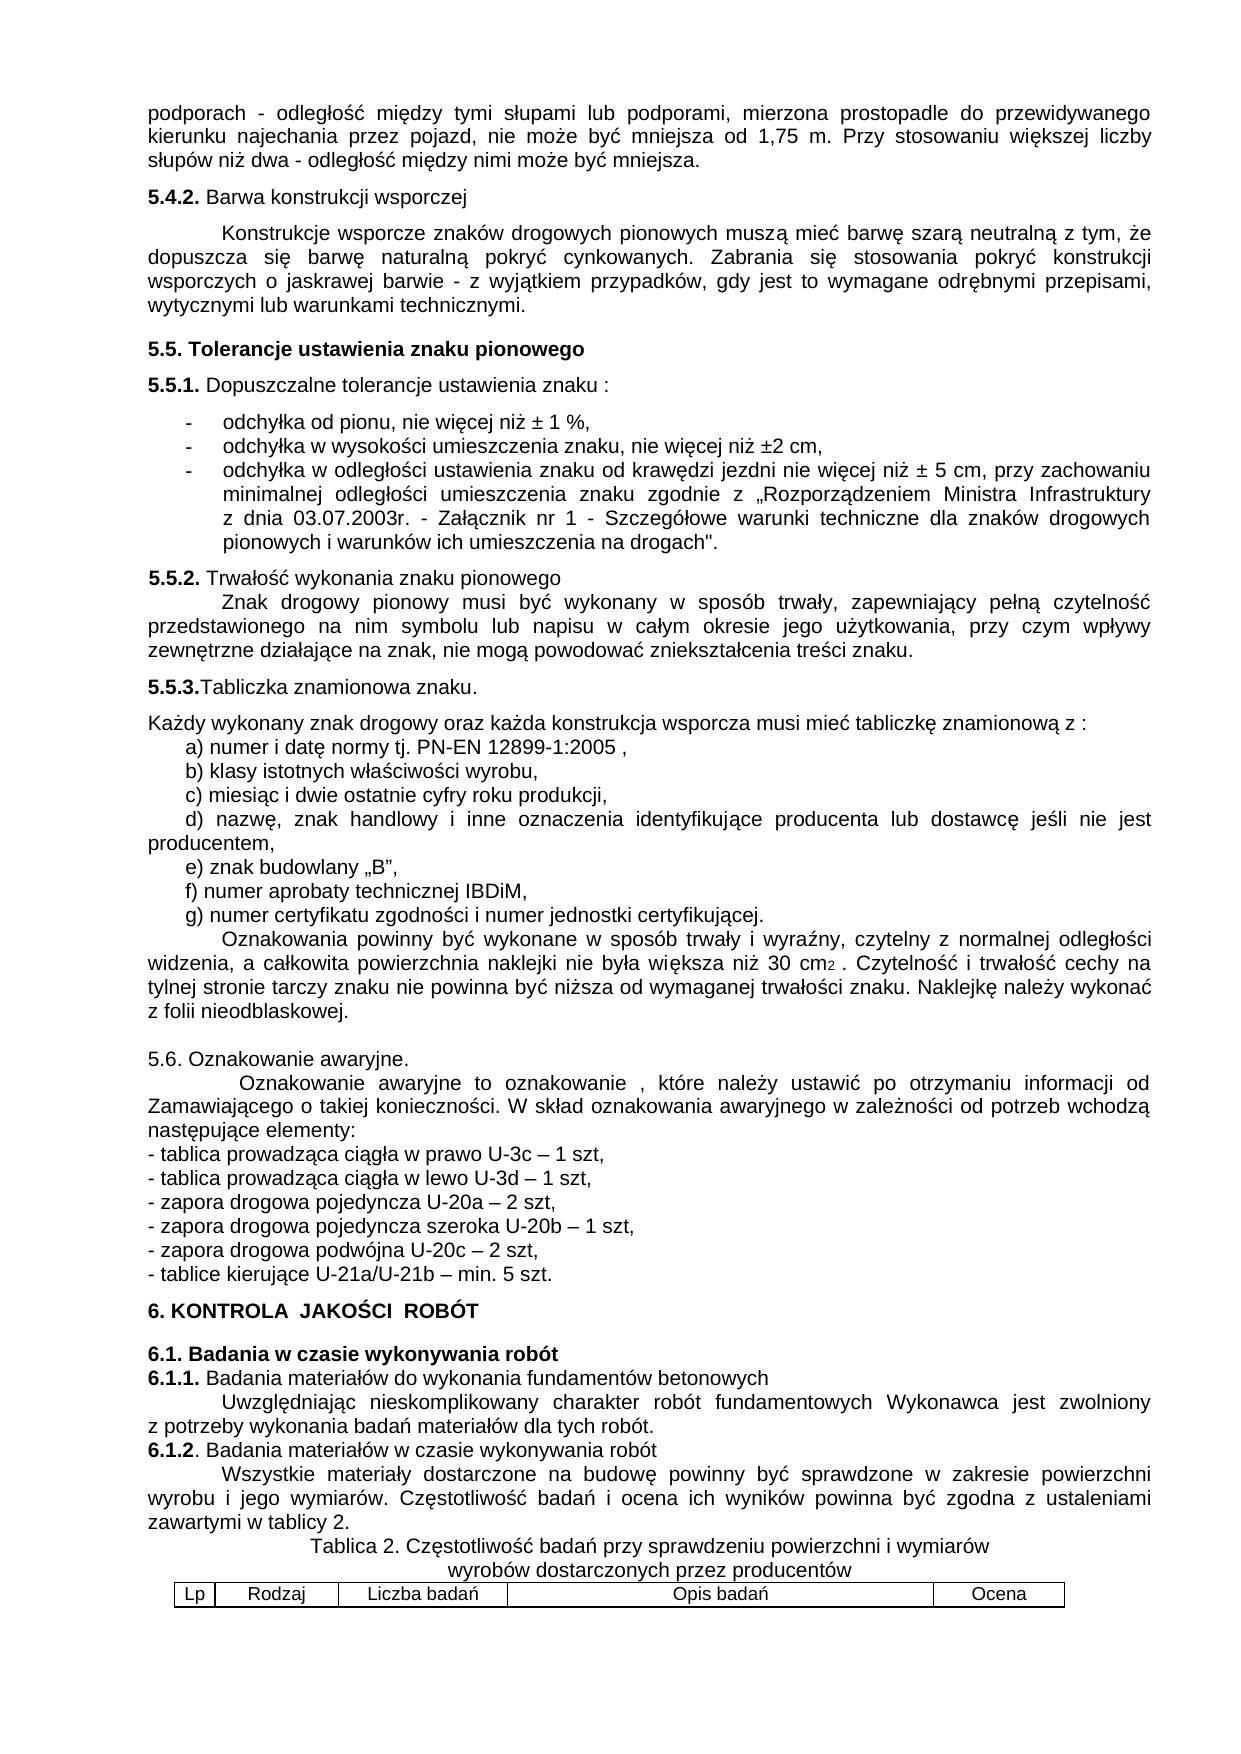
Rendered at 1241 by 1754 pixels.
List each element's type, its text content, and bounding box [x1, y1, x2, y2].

text Wszystkie materiały dostarczone na budowę powinny być sprawdzone w zakresie powierzchni wyrobu i jego wymiarów. Częstotliwość badań i ocena ich wyników powinna być zgodna z ustaleniami zawartymi w tablicy 2. [148, 1462, 1152, 1534]
text a) numer i datę normy tj. PN-EN 12899-1:2005 , [148, 735, 1152, 759]
text 5.5.3.Tabliczka znamionowa znaku. [148, 674, 1152, 698]
text - tablica prowadząca ciągła w prawo U-3c – 1 szt, [148, 1142, 1152, 1166]
table_header Liczba badań [339, 1583, 507, 1606]
table_header Opis badań [508, 1583, 933, 1606]
text Oznakowanie awaryjne to oznakowanie , które należy ustawić po otrzymaniu informacji od Zamawiającego o takiej konieczności. W skład oznakowania awaryjnego w zależności od potrzeb wchodzą następujące elementy: [148, 1070, 1152, 1142]
text 5.5.1. Dopuszczalne tolerancje ustawienia znaku : [148, 373, 1152, 397]
text - zapora drogowa pojedyncza U-20a – 2 szt, [148, 1190, 1152, 1214]
text - tablica prowadząca ciągła w lewo U-3d – 1 szt, [148, 1166, 1152, 1190]
text Oznakowania powinny być wykonane w sposób trwały i wyraźny, czytelny z normalnej odległości widzenia, a całkowita powierzchnia naklejki nie była większa niż 30 cm2 . Czytelność i trwałość cechy na tylnej stronie tarczy znaku nie powinna być niższa od wymaganej trwałości znaku. Naklejkę należy wykonać z folii nieodblaskowej. [148, 927, 1152, 1022]
subtitle 5.5. Tolerancje ustawienia znaku pionowego [148, 323, 1152, 361]
text Konstrukcje wsporcze znaków drogowych pionowych muszą mieć barwę szarą neutralną z tym, że dopuszcza się barwę naturalną pokryć cynkowanych. Zabrania się stosowania pokryć konstrukcji wsporczych o jaskrawej barwie - z wyjątkiem przypadków, gdy jest to wymagane odrębnymi przepisami, wytycznymi lub warunkami technicznymi. [148, 221, 1152, 317]
text b) klasy istotnych właściwości wyrobu, [148, 759, 1152, 783]
table_header Ocena wyników badań [934, 1583, 1064, 1606]
list odchyłka od pionu, nie więcej niż ± 1 %, [185, 410, 1152, 434]
text 5.4.2. Barwa konstrukcji wsporczej [148, 185, 1152, 209]
text c) miesiąc i dwie ostatnie cyfry roku produkcji, [148, 783, 1152, 807]
text Znak drogowy pionowy musi być wykonany w sposób trwały, zapewniający pełną czytelność przedstawionego na nim symbolu lub napisu w całym okresie jego użytkowania, przy czym wpływy zewnętrzne działające na znak, nie mogą powodować zniekształcenia treści znaku. [148, 590, 1152, 662]
list odchyłka w odległości ustawienia znaku od krawędzi jezdni nie więcej niż ± , przy zachowaniu minimalnej odległości umieszczenia znaku zgodnie z „Rozporządzeniem Ministra Infrastruktury z dnia 03.07.2003r. - Załącznik nr 1 - Szczegółowe warunki techniczne dla znaków drogowych pionowych i warunków ich umieszczenia na drogach". [185, 458, 1152, 554]
subtitle 6.1. Badania w czasie wykonywania robót [148, 1329, 1152, 1366]
text f) numer aprobaty technicznej IBDiM, [148, 879, 1152, 903]
text wyrobów dostarczonych przez producentów [148, 1558, 1152, 1582]
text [148, 100, 1152, 172]
subtitle 6. KONTROLA JAKOŚCI ROBÓT [148, 1298, 1152, 1322]
text Tablica 2. Częstotliwość badań przy sprawdzeniu powierzchni i wymiarów [148, 1534, 1152, 1558]
text 5.6. Oznakowanie awaryjne. [148, 1046, 1152, 1070]
text - zapora drogowa podwójna U-20c – 2 szt, [148, 1238, 1152, 1262]
text d) nazwę, znak handlowy i inne oznaczenia identyfikujące producenta lub dostawcę jeśli nie jest producentem, [148, 807, 1152, 855]
text - tablice kierujące U-21a/U-21b – min. 5 szt. [148, 1262, 1152, 1286]
text e) znak budowlany „B”, [148, 855, 1152, 879]
list odchyłka w wysokości umieszczenia znaku, nie więcej niż ±, [185, 434, 1152, 458]
text 6.1.2. Badania materiałów w czasie wykonywania robót [148, 1438, 1152, 1462]
text 6.1.1. Badania materiałów do wykonania fundamentów betonowych [148, 1366, 1152, 1390]
text Uwzględniając nieskomplikowany charakter robót fundamentowych Wykonawca jest zwolniony z potrzeby wykonania badań materiałów dla tych robót. [148, 1390, 1152, 1438]
table_header Lp. [175, 1583, 214, 1606]
text g) numer certyfikatu zgodności i numer jednostki certyfikującej. [148, 903, 1152, 927]
text Każdy wykonany znak drogowy oraz każda konstrukcja wsporcza musi mieć tabliczkę znamionową z : [148, 711, 1152, 735]
table_header Rodzaj badania [216, 1583, 338, 1606]
text 5.5.2. Trwałość wykonania znaku pionowego [148, 566, 1152, 590]
text - zapora drogowa pojedyncza szeroka U-20b – 1 szt, [148, 1214, 1152, 1238]
